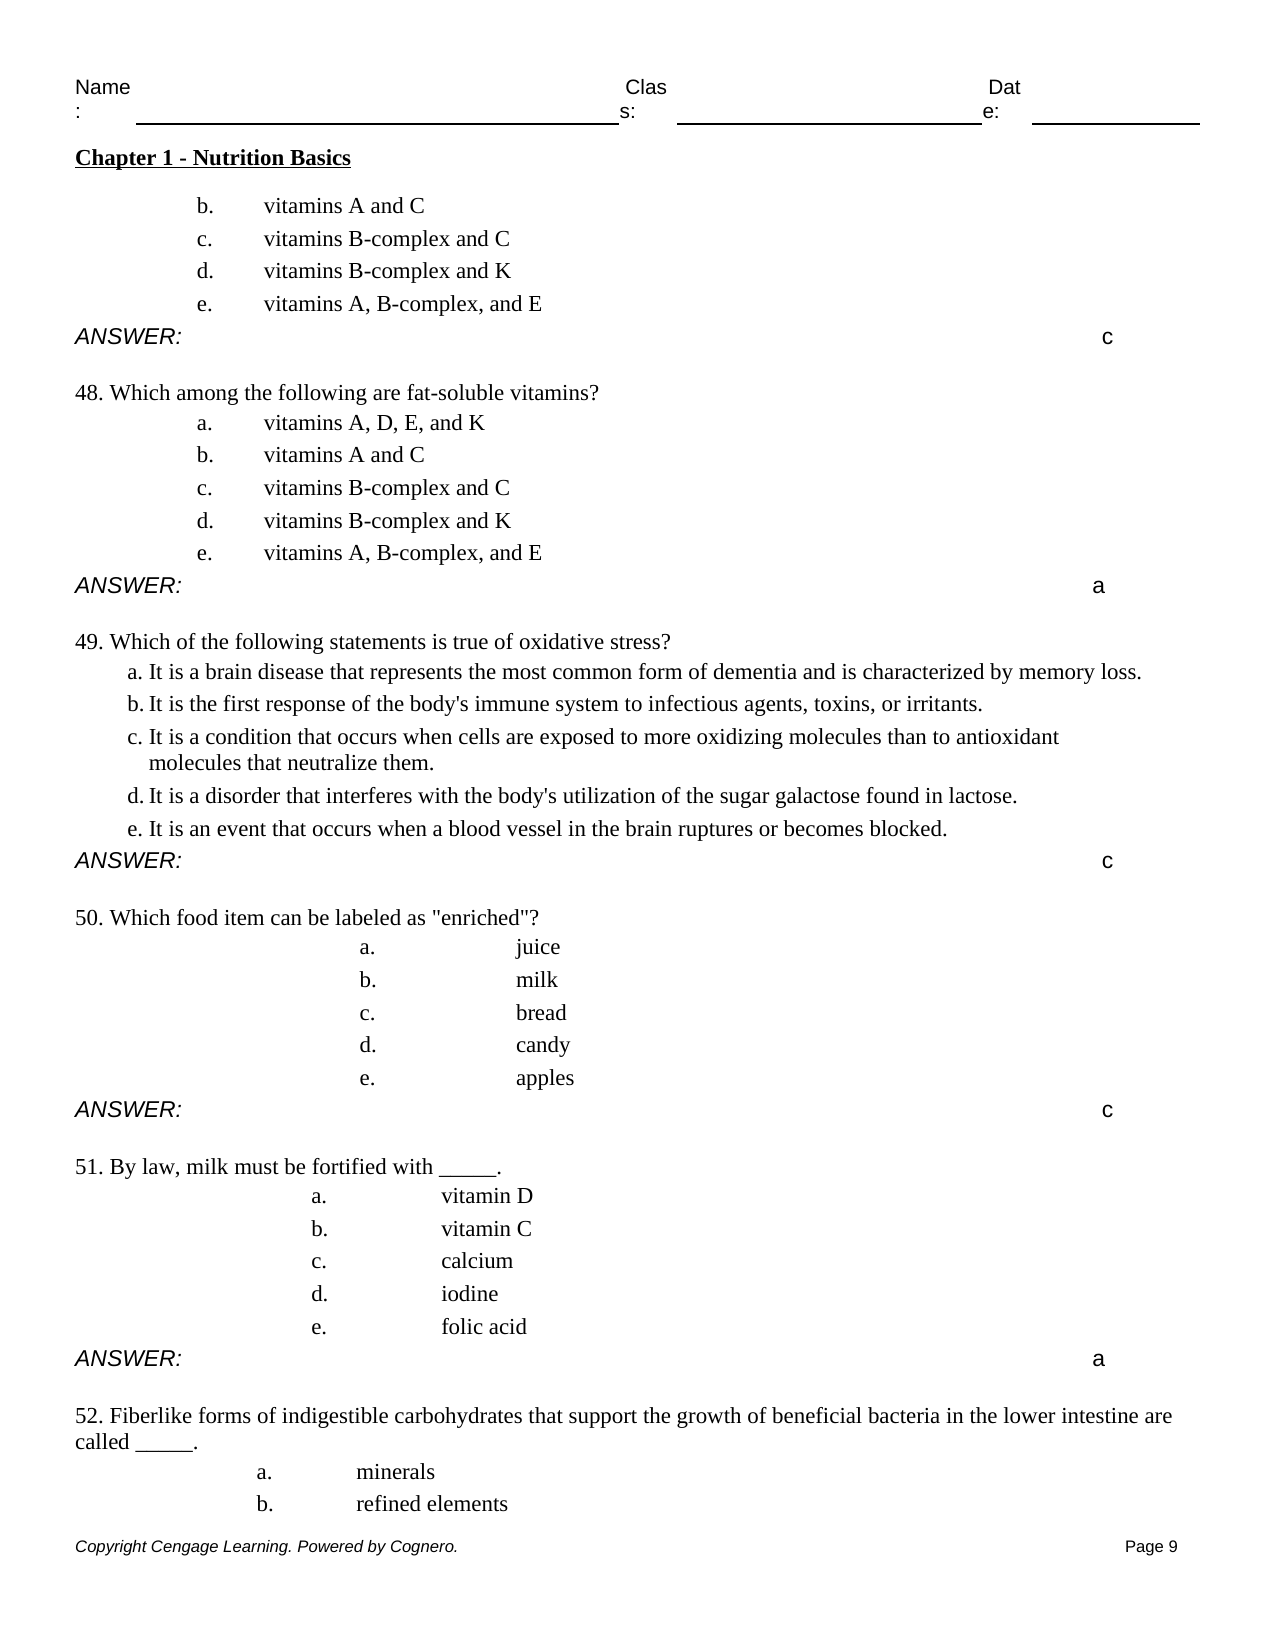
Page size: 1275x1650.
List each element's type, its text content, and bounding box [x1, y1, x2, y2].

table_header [75, 189, 1200, 352]
table_header 49. Which of the following statements is true of oxidative stress? [75, 629, 1200, 877]
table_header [75, 1402, 1200, 1520]
table_header 51. By law, milk must be fortified with _____. [75, 1153, 1200, 1375]
table_header 48. Which among the following are fat-soluble vitamins? [75, 379, 1200, 601]
table_header 50. Which food item can be labeled as "enriched"? [75, 904, 1200, 1126]
